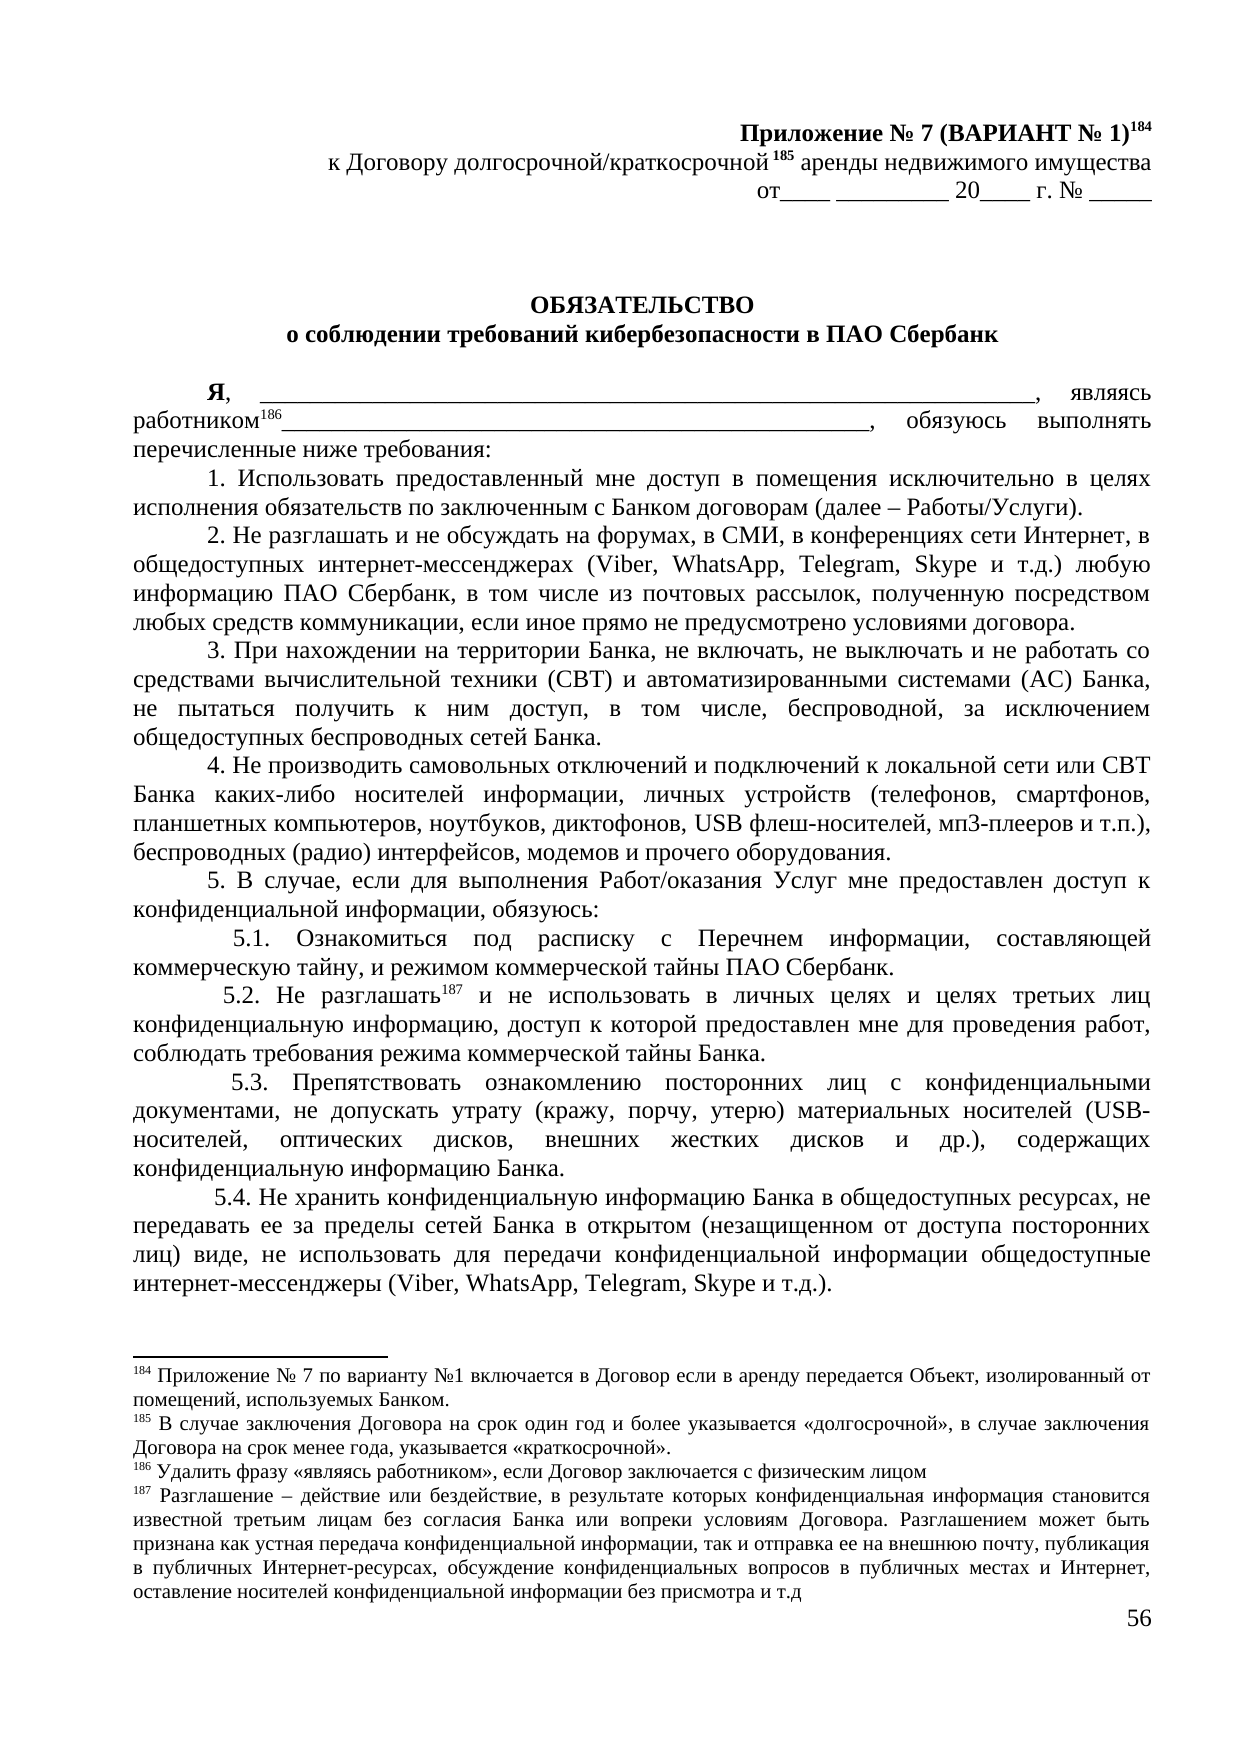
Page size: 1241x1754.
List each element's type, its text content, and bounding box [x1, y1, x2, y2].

text Я, ______________________________________________________________, являясь работником_______________________________________________, обязуюсь выполнять перечисленные ниже требования: [133, 377, 1152, 463]
text 5. В случае, если для выполнения Работ/оказания Услуг мне предоставлен доступ к конфиденциальной информации, обязуюсь: [133, 866, 1152, 923]
text 2. Не разглашать и не обсуждать на форумах, в СМИ, в конференциях сети Интернет, в общедоступных интернет-мессенджерах (Viber, WhatsApp, Telegram, Skype и т.д.) любую информацию ПАО Сбербанк, в том числе из почтовых рассылок, полученную посредством любых средств коммуникации, если иное прямо не предусмотрено условиями договора. [133, 521, 1152, 636]
list Приложение № 7 (ВАРИАНТ № 1) [207, 118, 1152, 147]
text 3. При нахождении на территории Банка, не включать, не выключать и не работать со средствами вычислительной техники (СВТ) и автоматизированными системами (АС) Банка, не пытаться получить к ним доступ, в том числе, беспроводной, за исключением общедоступных беспроводных сетей Банка. [133, 636, 1152, 751]
text к Договору долгосрочной/краткосрочной аренды недвижимого имущества [133, 147, 1152, 176]
text 5.1. Ознакомиться под расписку с Перечнем информации, составляющей коммерческую тайну, и режимом коммерческой тайны ПАО Сбербанк. [133, 923, 1152, 981]
text 5.4. Не хранить конфиденциальную информацию Банка в общедоступных ресурсах, не передавать ее за пределы сетей Банка в открытом (незащищенном от доступа посторонних лиц) виде, не использовать для передачи конфиденциальной информации общедоступные интернет-мессенджеры (Viber, WhatsApp, Telegram, Skype и т.д.). [133, 1182, 1152, 1297]
text 1. Использовать предоставленный мне доступ в помещения исключительно в целях исполнения обязательств по заключенным с Банком договорам (далее – Работы/Услуги). [133, 463, 1152, 521]
text 5.3. Препятствовать ознакомлению посторонних лиц с конфиденциальными документами, не допускать утрату (кражу, порчу, утерю) материальных носителей (USB-носителей, оптических дисков, внешних жестких дисков и др.), содержащих конфиденциальную информацию Банка. [133, 1067, 1152, 1182]
text от____ _________ 20____ г. № _____ [133, 176, 1152, 204]
text ОБЯЗАТЕЛЬСТВО [133, 291, 1152, 319]
text о соблюдении требований кибербезопасности в ПАО Сбербанк [133, 319, 1152, 348]
text 4. Не производить самовольных отключений и подключений к локальной сети или СВТ Банка каких-либо носителей информации, личных устройств (телефонов, смартфонов, планшетных компьютеров, ноутбуков, диктофонов, USB флеш-носителей, мп3-плееров и т.п.), беспроводных (радио) интерфейсов, модемов и прочего оборудования. [133, 751, 1152, 866]
text 5.2. Не разглашать и не использовать в личных целях и целях третьих лиц конфиденциальную информацию, доступ к которой предоставлен мне для проведения работ, соблюдать требования режима коммерческой тайны Банка. [133, 981, 1152, 1067]
